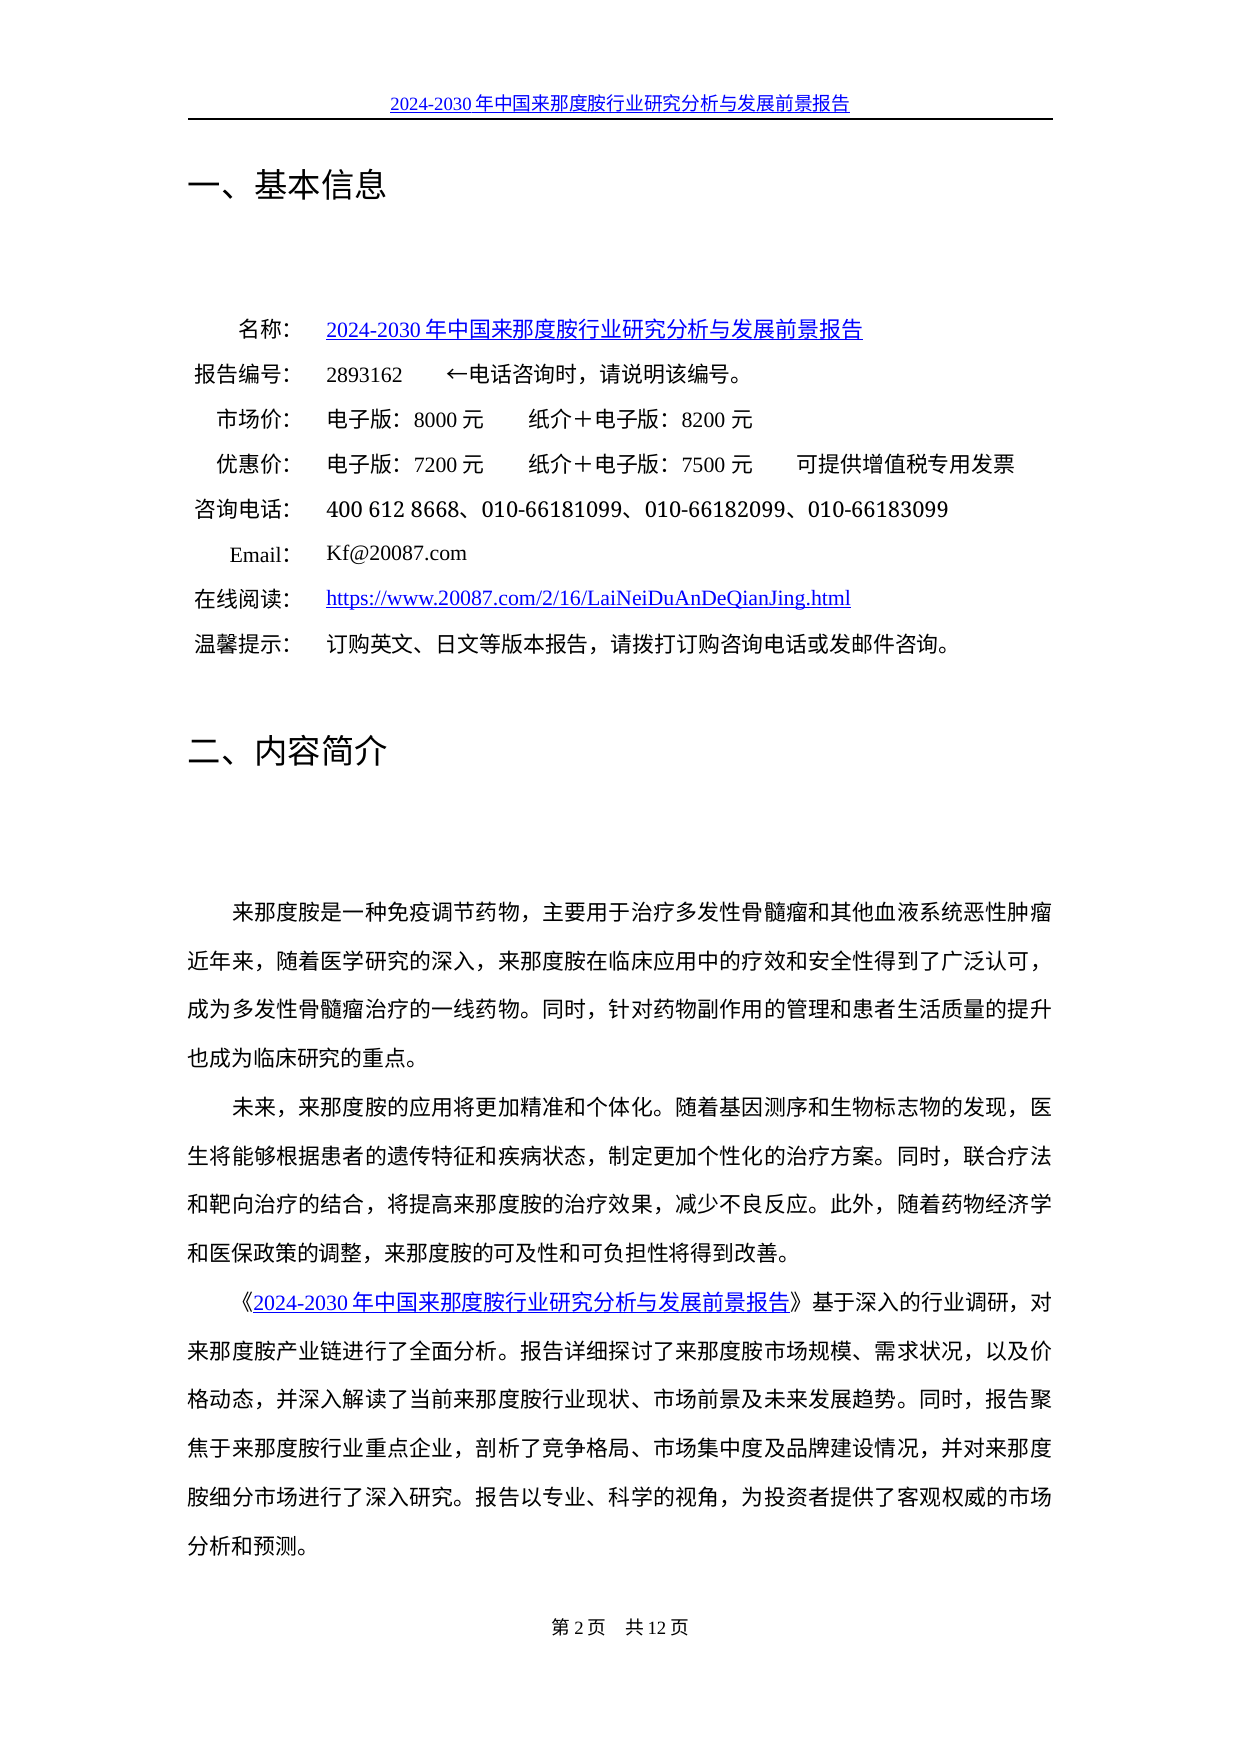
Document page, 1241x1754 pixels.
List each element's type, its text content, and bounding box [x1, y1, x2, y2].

table_cell 优惠价： [167, 447, 315, 492]
table_cell 电子版：7200 元 纸介＋电子版：7500 元 可提供增值税专用发票 [315, 447, 1073, 492]
table_header 名称： [167, 312, 315, 357]
table_cell 电子版：8000 元 纸介＋电子版：8200 元 [315, 402, 1073, 447]
table_cell 订购英文、日文等版本报告，请拨打订购咨询电话或发邮件咨询。 [315, 627, 1073, 672]
table_cell 报告编号： [167, 357, 315, 402]
table_cell 2893162 ←电话咨询时，请说明该编号。 [315, 357, 1073, 402]
table_cell Kf@20087.com [315, 537, 1073, 582]
table_cell 温馨提示： [167, 627, 315, 672]
title 二、内容简介 [187, 717, 1053, 782]
table_cell 市场价： [167, 402, 315, 447]
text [187, 894, 1053, 1561]
table_cell 在线阅读： [167, 582, 315, 627]
table_cell [315, 582, 1073, 627]
table_cell 咨询电话： [167, 492, 315, 537]
table_cell 400 612 8668、010-66181099、010-66182099、010-66183099 [315, 492, 1073, 537]
table_cell Email： [167, 537, 315, 582]
table_header 2024-2030年中国来那度胺行业研究分析与发展前景报告 [315, 312, 1073, 357]
title 一、基本信息 [187, 150, 1053, 215]
